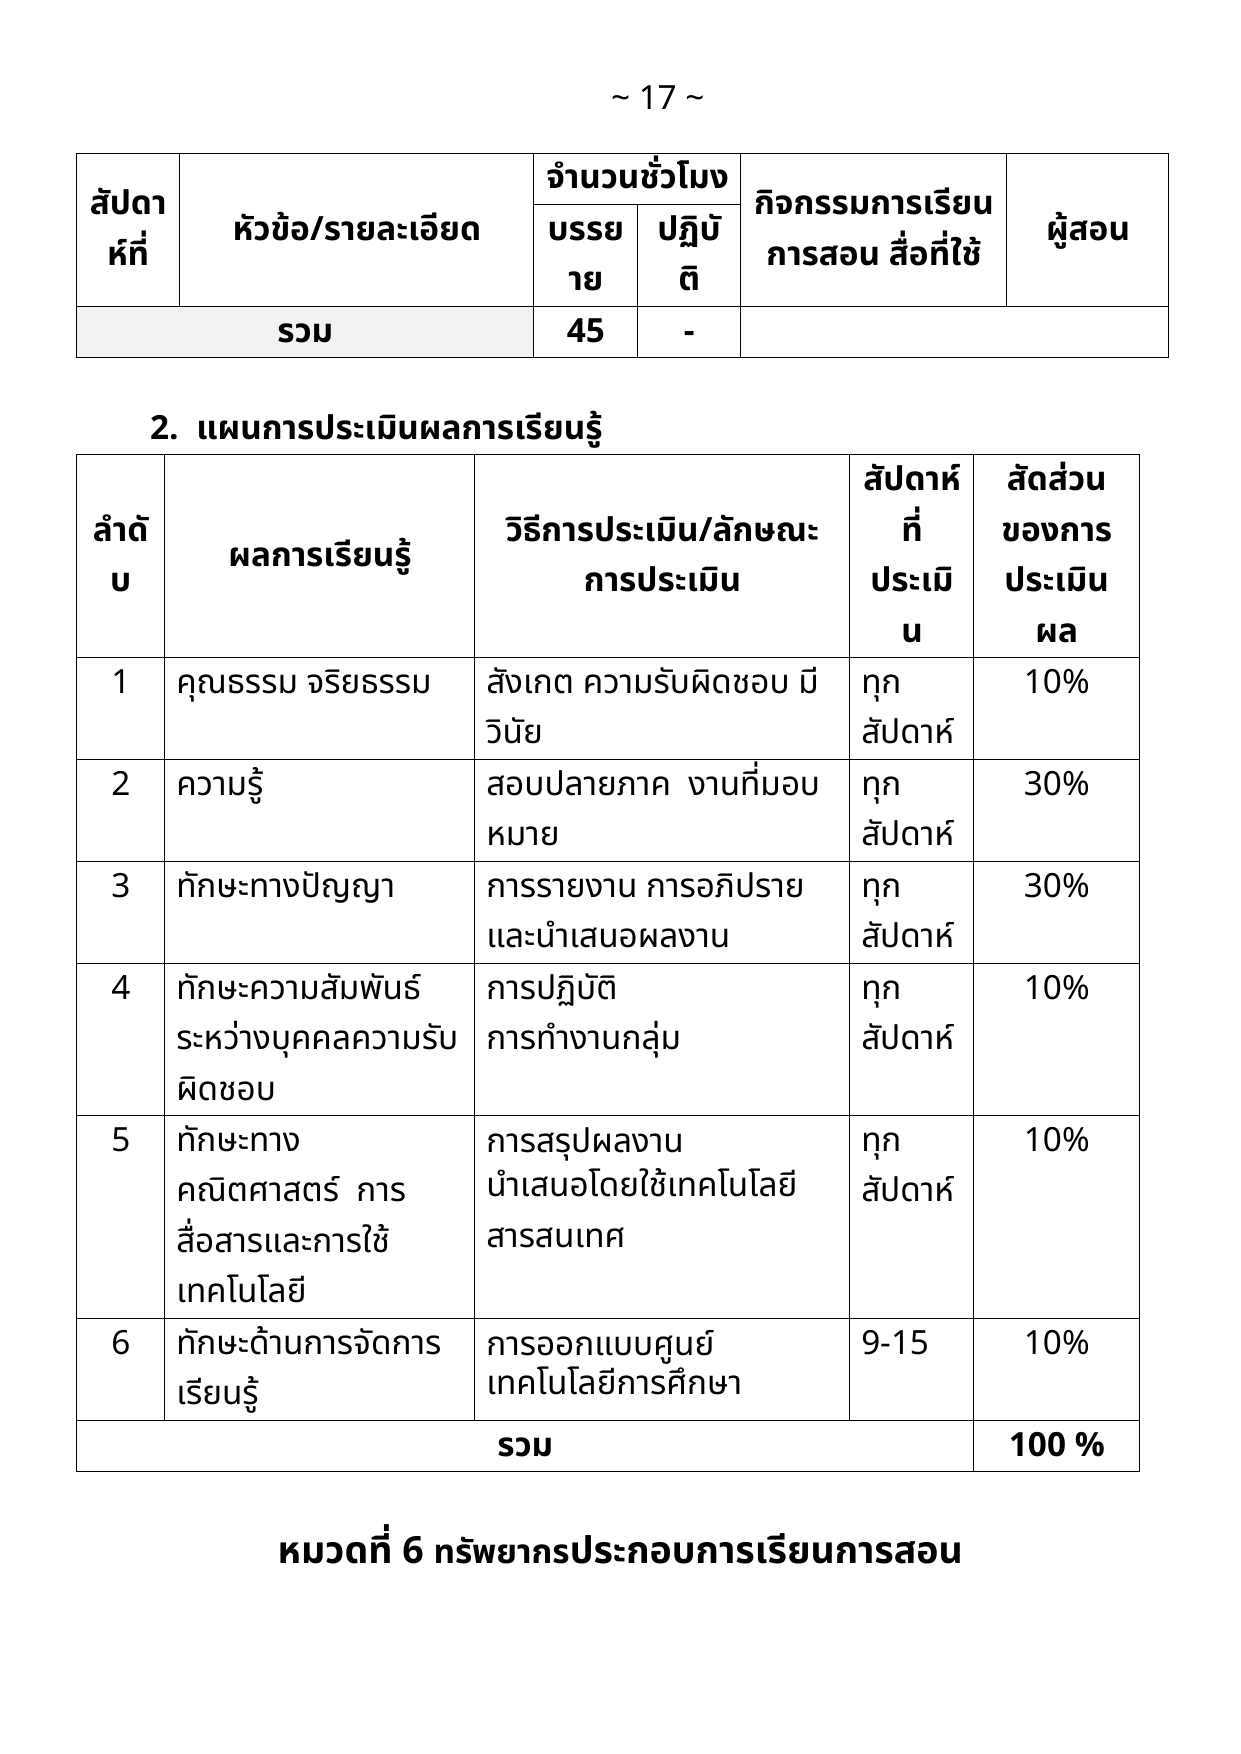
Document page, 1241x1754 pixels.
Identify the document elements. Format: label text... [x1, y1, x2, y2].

table_cell รวม [77, 307, 533, 357]
table_cell 5 [77, 1116, 164, 1318]
table_cell ทุกสัปดาห์ [850, 1116, 973, 1318]
table_cell สังเกต ความรับผิดชอบ มีวินัย [475, 658, 849, 759]
table_cell ทุกสัปดาห์ [850, 658, 973, 759]
table_cell 10% [974, 1116, 1139, 1318]
table_header วิธีการประเมิน/ลักษณะการประเมิน [475, 455, 849, 657]
table_cell ทักษะทางคณิตศาสตร์ การสื่อสารและการใช้เทคโนโลยี [165, 1116, 474, 1318]
text 2. แผนการประเมินผลการเรียนรู้ [150, 404, 1090, 454]
table_cell 1 [77, 658, 164, 759]
table_cell ปฏิบัติ [638, 205, 740, 306]
table_header สัปดาห์ที่ [77, 154, 179, 306]
table_cell การรายงาน การอภิปราย และนำเสนอผลงาน [475, 862, 849, 963]
table_cell รวม [77, 1421, 973, 1471]
table_header ผู้สอน [1007, 154, 1168, 306]
table_cell 10% [974, 964, 1139, 1115]
table_cell [741, 307, 1168, 357]
table_cell 9-15 [850, 1319, 973, 1419]
table_header ลำดับ [77, 455, 164, 657]
table_cell 10% [974, 1319, 1139, 1419]
text หมวดที่ 6 ทรัพยากรประกอบการเรียนการสอน [150, 1523, 1090, 1580]
table_header จำนวนชั่วโมง [534, 154, 740, 204]
table_cell ทุกสัปดาห์ [850, 964, 973, 1115]
table_cell ทักษะด้านการจัดการเรียนรู้ [165, 1319, 474, 1419]
table_cell การสรุปผลงาน นำเสนอโดยใช้เทคโนโลยีสารสนเทศ [475, 1116, 849, 1318]
table_cell - [638, 307, 740, 357]
table_header สัปดาห์ที่ประเมิน [850, 455, 973, 657]
table_cell สอบปลายภาค งานที่มอบหมาย [475, 760, 849, 861]
table_cell การปฏิบัติ การทำงานกลุ่ม [475, 964, 849, 1115]
table_cell ความรู้ [165, 760, 474, 861]
table_cell การออกแบบศูนย์เทคโนโลยีการศึกษา [475, 1319, 849, 1419]
table_cell 4 [77, 964, 164, 1115]
table_cell ทักษะทางปัญญา [165, 862, 474, 963]
table_cell คุณธรรม จริยธรรม [165, 658, 474, 759]
table_cell 30% [974, 862, 1139, 963]
table_cell ทุกสัปดาห์ [850, 760, 973, 861]
table_header กิจกรรมการเรียน การสอน สื่อที่ใช้ [741, 154, 1006, 306]
table_header ผลการเรียนรู้ [165, 455, 474, 657]
table_cell บรรยาย [534, 205, 637, 306]
table_cell 10% [974, 658, 1139, 759]
table_header หัวข้อ/รายละเอียด [180, 154, 533, 306]
table_header สัดส่วนของการประเมินผล [974, 455, 1139, 657]
table_cell ทักษะความสัมพันธ์ระหว่างบุคคลความรับผิดชอบ [165, 964, 474, 1115]
table_cell ทุกสัปดาห์ [850, 862, 973, 963]
table_cell 2 [77, 760, 164, 861]
table_cell 100 % [974, 1421, 1139, 1471]
table_cell 3 [77, 862, 164, 963]
table_cell 30% [974, 760, 1139, 861]
table_cell 45 [534, 307, 637, 357]
table_cell 6 [77, 1319, 164, 1419]
